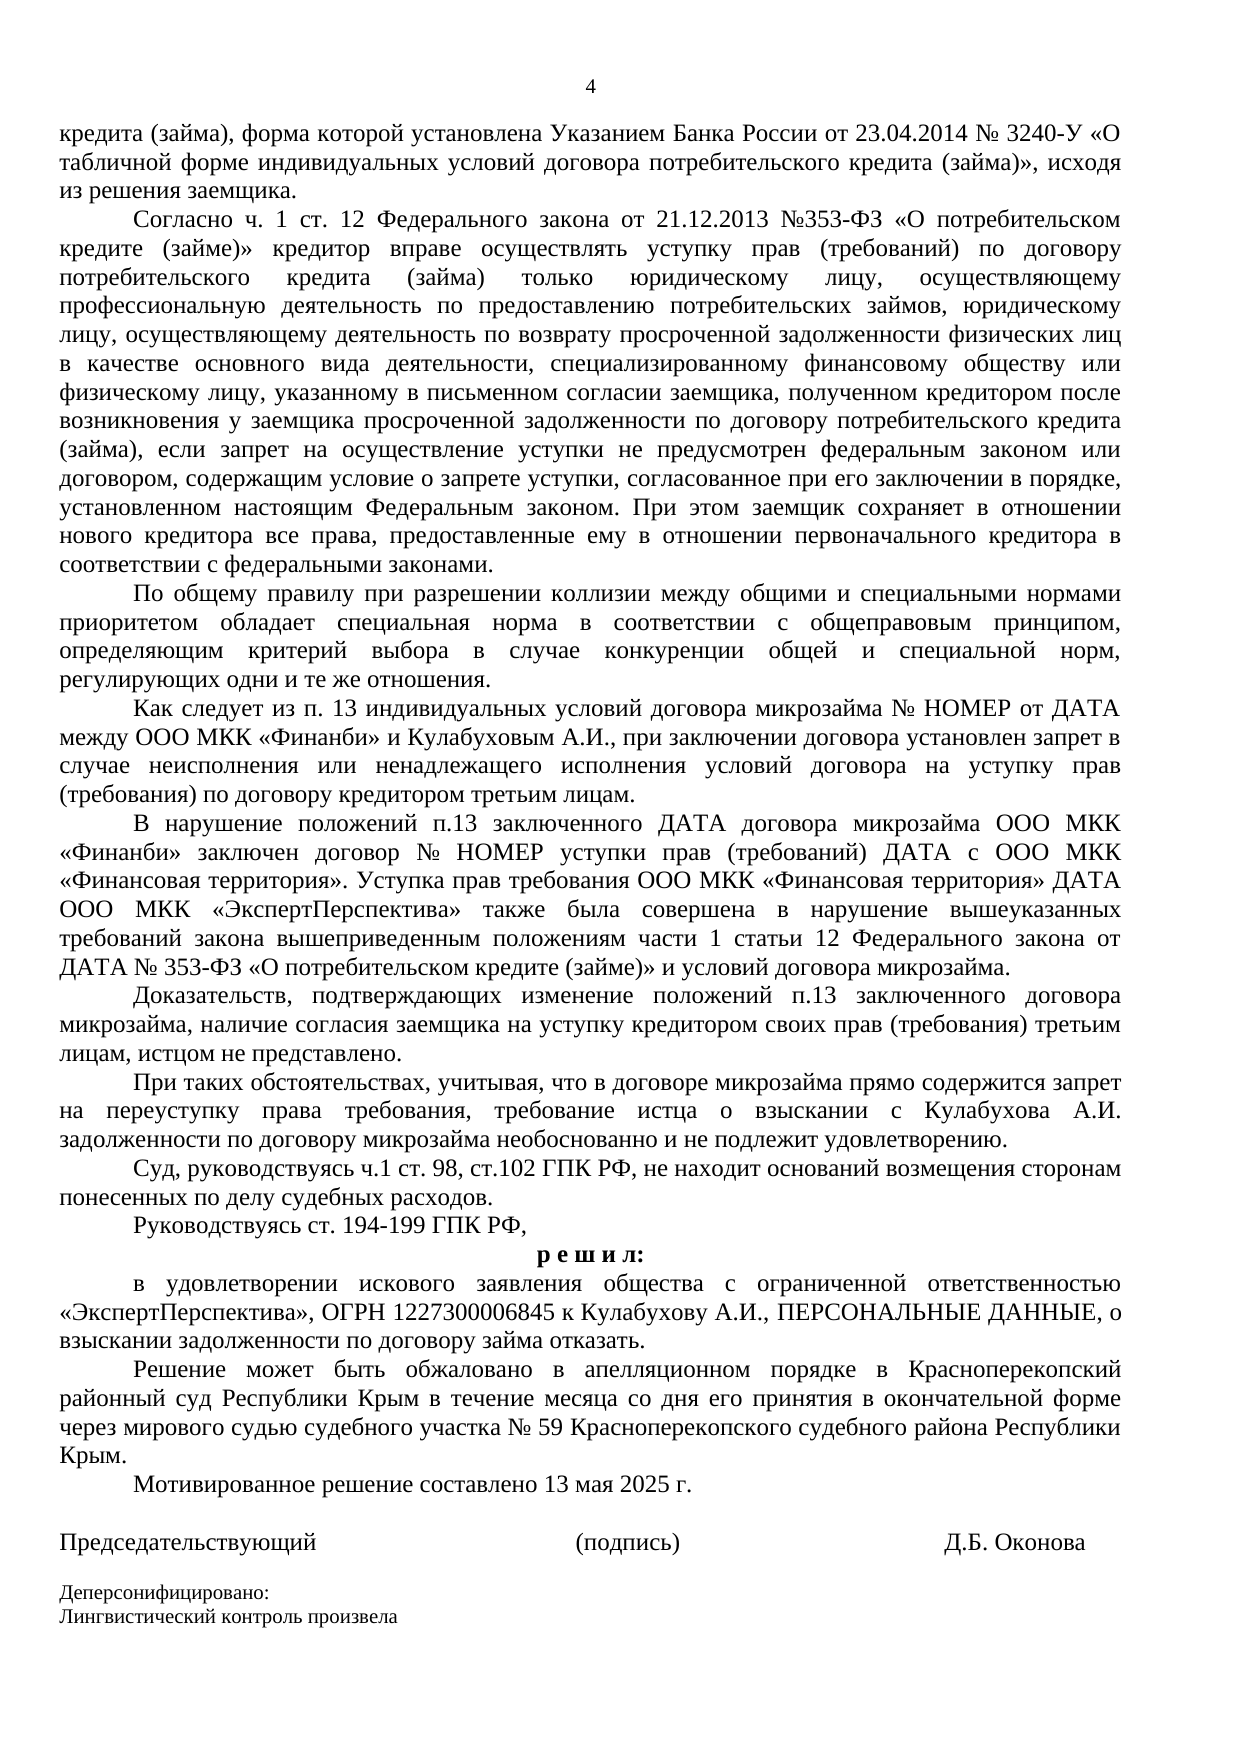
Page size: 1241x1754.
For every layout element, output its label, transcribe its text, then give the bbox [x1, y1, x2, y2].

text в удовлетворении искового заявления общества с ограниченной ответственностью «ЭкспертПерспектива», ОГРН 1227300006845 к Кулабухову А.И., ПЕРСОНАЛЬНЫЕ ДАННЫЕ, о взыскании задолженности по договору займа отказать. [59, 1268, 1122, 1354]
text В нарушение положений п.13 заключенного ДАТА договора микрозайма ООО МКК «Финанби» заключен договор № НОМЕР уступки прав (требований) ДАТА с ООО МКК «Финансовая территория». Уступка прав требования ООО МКК «Финансовая территория» ДАТА ООО МКК «ЭкспертПерспектива» также была совершена в нарушение вышеуказанных требований закона вышеприведенным положениям части 1 статьи 12 Федерального закона от ДАТА № 353-ФЗ «О потребительском кредите (займе)» и условий договора микрозайма. [59, 808, 1122, 981]
text Лингвистический контроль произвела [59, 1604, 1122, 1628]
text При таких обстоятельствах, учитывая, что в договоре микрозайма прямо содержится запрет на переуступку права требования, требование истца о взыскании с Кулабухова А.И. задолженности по договору микрозайма необоснованно и не подлежит удовлетворению. [59, 1067, 1122, 1153]
text Доказательств, подтверждающих изменение положений п.13 заключенного договора микрозайма, наличие согласия заемщика на уступку кредитором своих прав (требования) третьим лицам, истцом не представлено. [59, 981, 1122, 1067]
text Мотивированное решение составлено 13 мая 2025 г. [59, 1469, 1122, 1498]
text Согласно ч. 1 ст. 12 Федерального закона от 21.12.2013 №353-ФЗ «О потребительском кредите (займе)» кредитор вправе осуществлять уступку прав (требований) по договору потребительского кредита (займа) только юридическому лицу, осуществляющему профессиональную деятельность по предоставлению потребительских займов, юридическому лицу, осуществляющему деятельность по возврату просроченной задолженности физических лиц в качестве основного вида деятельности, специализированному финансовому обществу или физическому лицу, указанному в письменном согласии заемщика, полученном кредитором после возникновения у заемщика просроченной задолженности по договору потребительского кредита (займа), если запрет на осуществление уступки не предусмотрен федеральным законом или договором, содержащим условие о запрете уступки, согласованное при его заключении в порядке, установленном настоящим Федеральным законом. При этом заемщик сохраняет в отношении нового кредитора все права, предоставленные ему в отношении первоначального кредитора в соответствии с федеральными законами. [59, 204, 1122, 578]
text Деперсонифицировано: [59, 1580, 1122, 1604]
text Решение может быть обжаловано в апелляционном порядке в Красноперекопский районный суд Республики Крым в течение месяца со дня его принятия в окончательной форме через мирового судью судебного участка № 59 Красноперекопского судебного района Республики Крым. [59, 1354, 1122, 1469]
text р е ш и л: [59, 1239, 1122, 1268]
text По общему правилу при разрешении коллизии между общими и специальными нормами приоритетом обладает специальная норма в соответствии с общеправовым принципом, определяющим критерий выбора в случае конкуренции общей и специальной норм, регулирующих одни и те же отношения. [59, 578, 1122, 693]
text Суд, руководствуясь ч.1 ст. 98, ст.102 ГПК РФ, не находит оснований возмещения сторонам понесенных по делу судебных расходов. [59, 1153, 1122, 1211]
text Руководствуясь ст. 194-199 ГПК РФ, [59, 1211, 1122, 1239]
text Председательствующий (подпись) Д.Б. Оконова [59, 1527, 1122, 1556]
text Как следует из п. 13 индивидуальных условий договора микрозайма № НОМЕР от ДАТА между ООО МКК «Финанби» и Кулабуховым А.И., при заключении договора установлен запрет в случае неисполнения или ненадлежащего исполнения условий договора на уступку прав (требования) по договору кредитором третьим лицам. [59, 693, 1122, 808]
